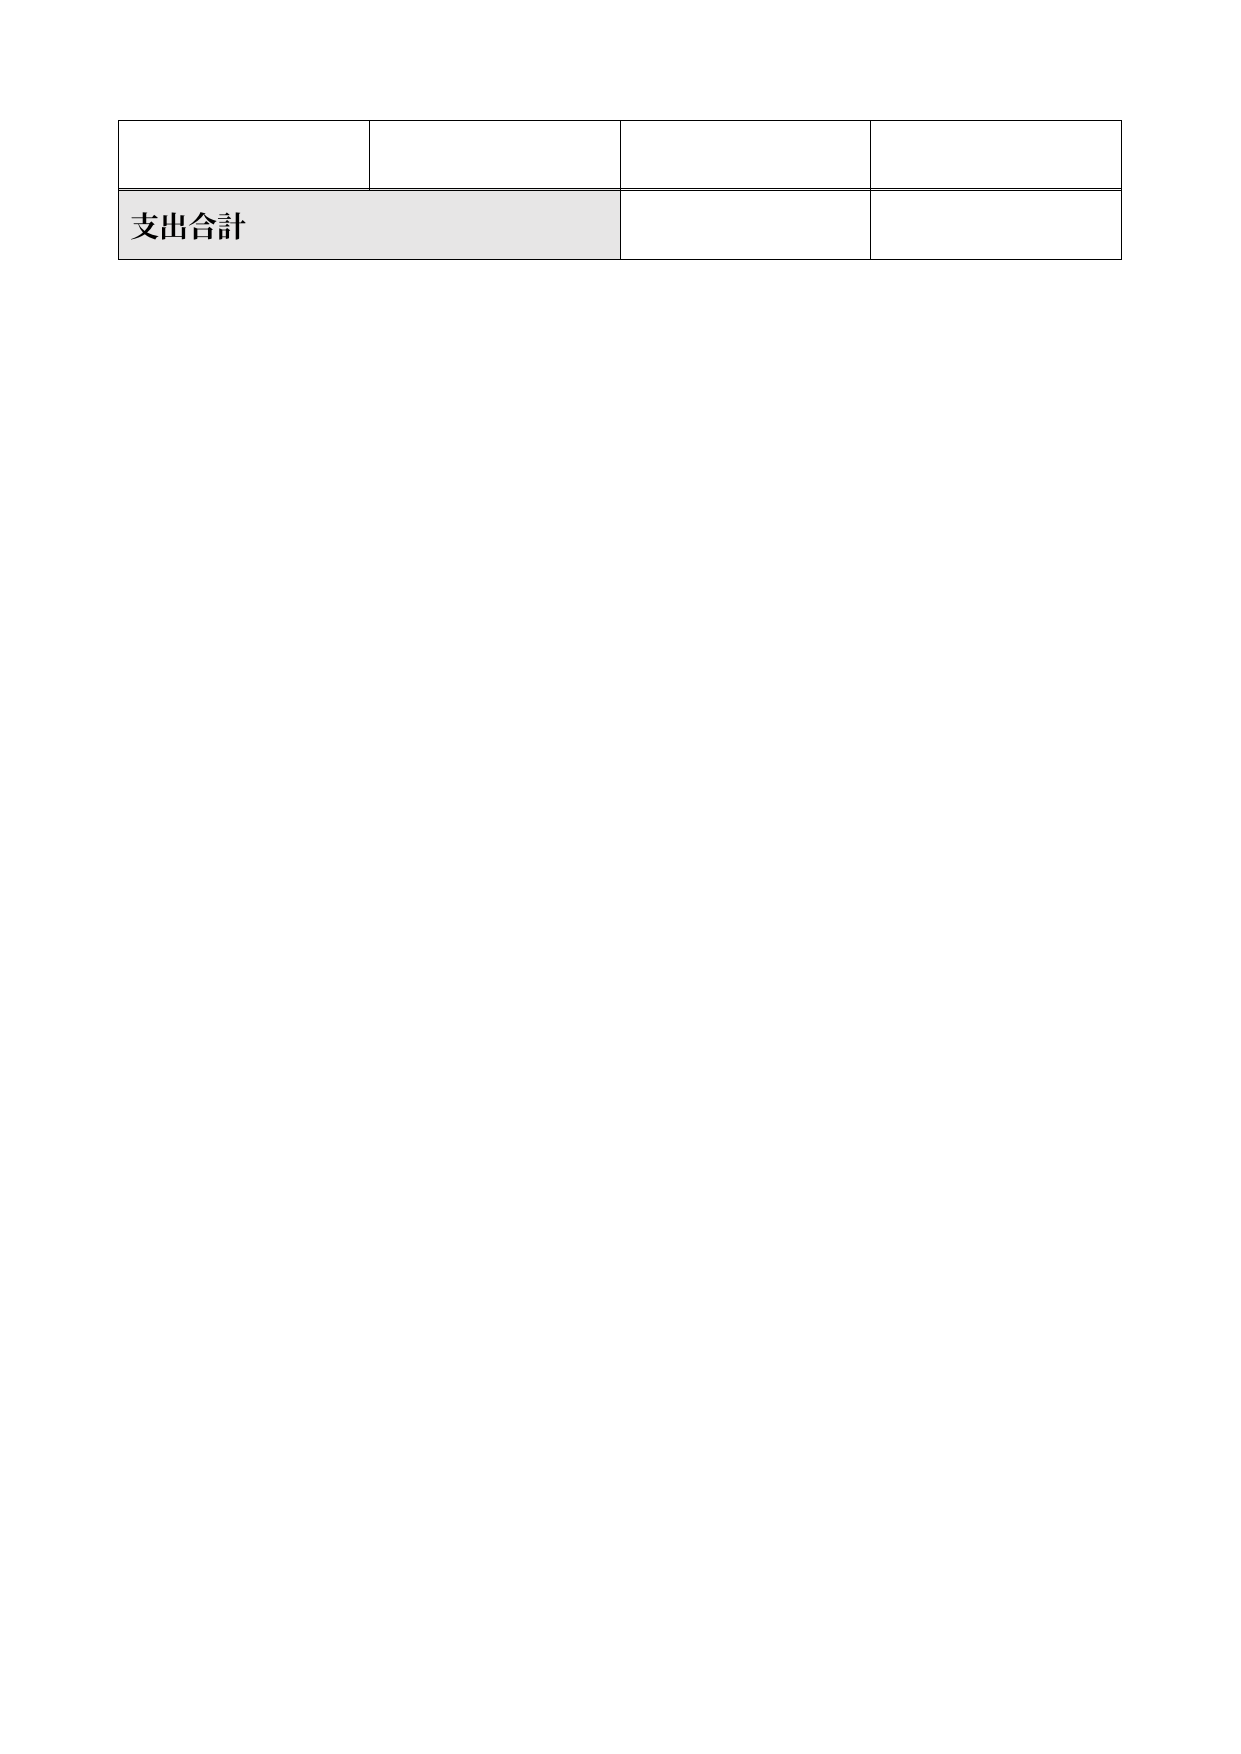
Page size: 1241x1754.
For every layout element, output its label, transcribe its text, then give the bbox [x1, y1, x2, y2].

table_cell 支出合計 [119, 191, 620, 259]
table_cell [119, 121, 369, 188]
table_cell [871, 121, 1121, 188]
table_cell [871, 191, 1121, 259]
table_cell [370, 121, 620, 188]
table_cell [621, 121, 870, 188]
table_cell [621, 191, 870, 259]
